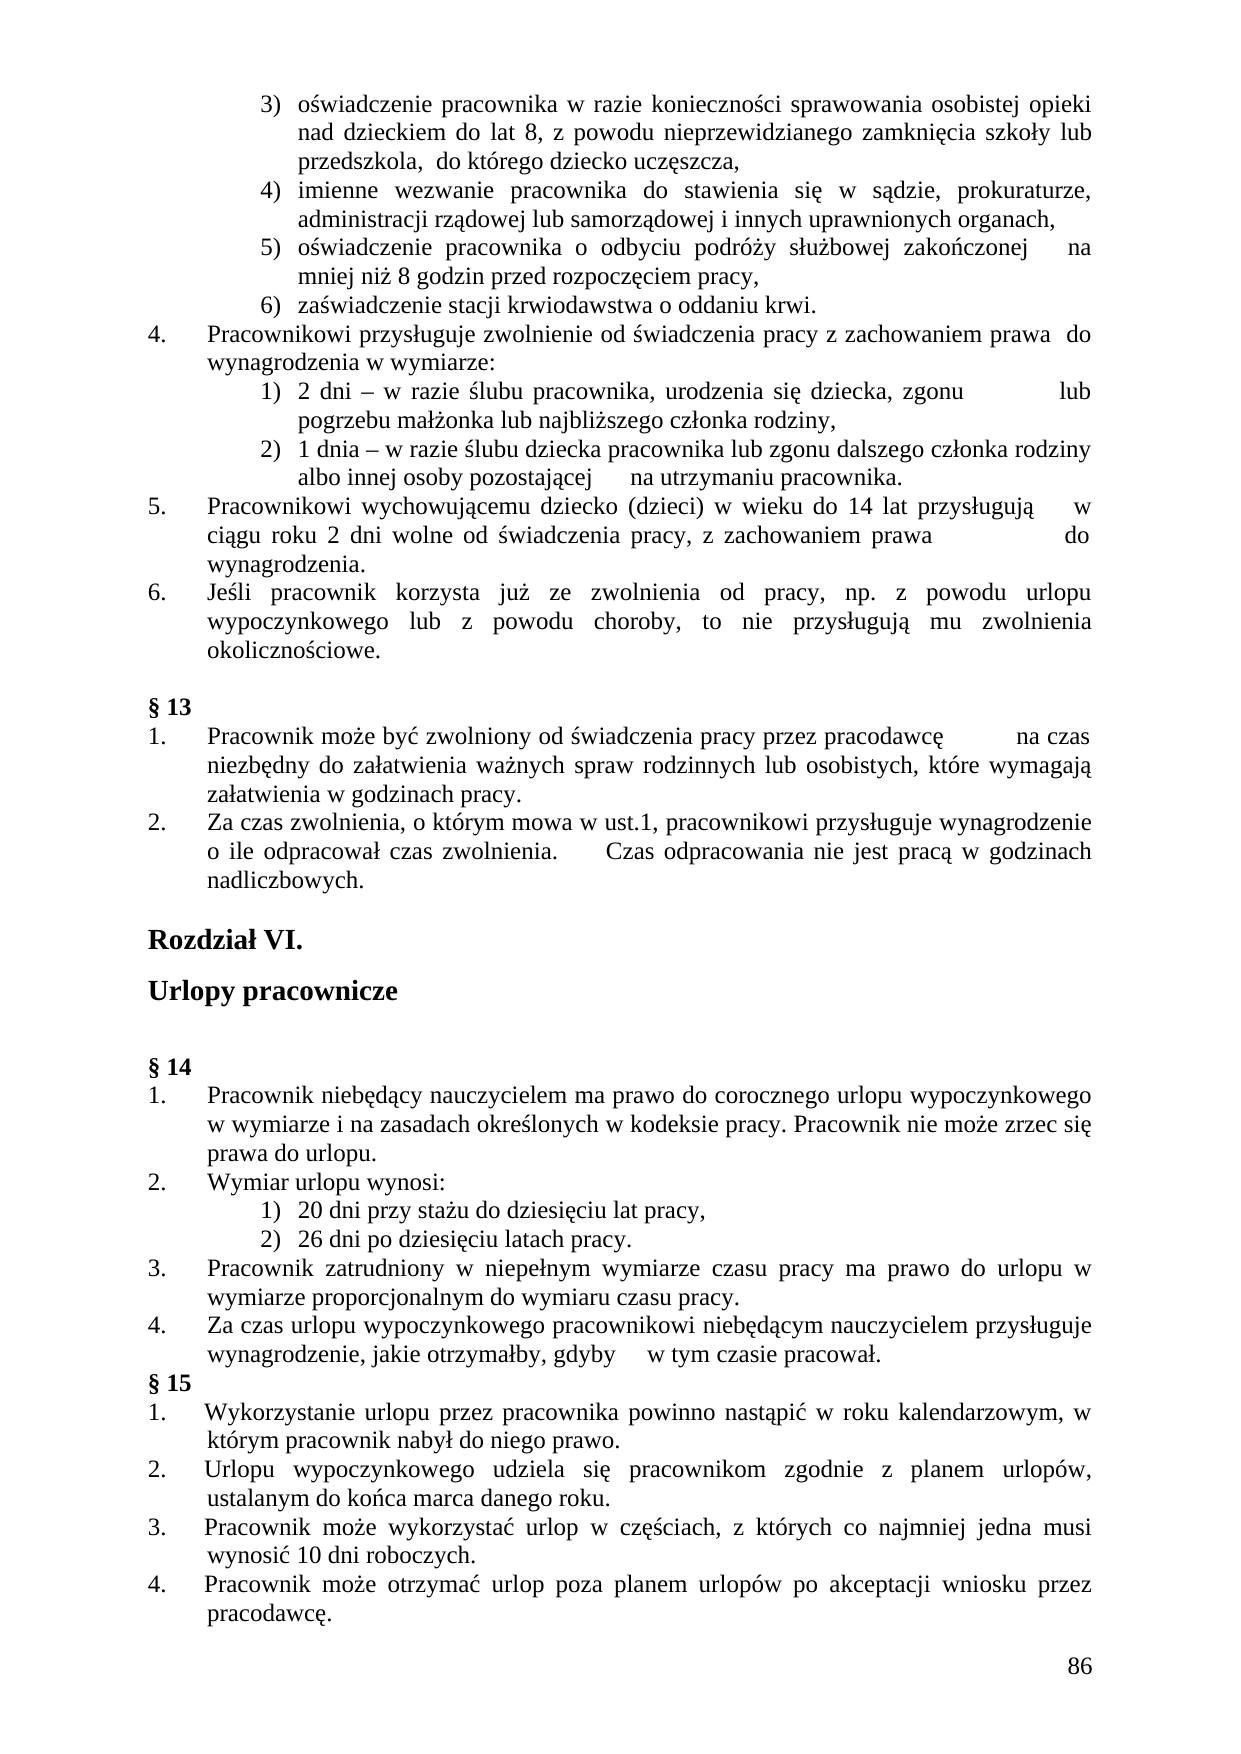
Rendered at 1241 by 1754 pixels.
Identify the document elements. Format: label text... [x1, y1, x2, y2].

list 26 dni po dziesięciu latach pracy. [260, 1224, 1092, 1253]
list Za czas zwolnienia, o którym mowa w ust.1, pracownikowi przysługuje wynagrodzenie o ile odpracował czas zwolnienia. Czas odpracowania nie jest pracą w godzinach nadliczbowych. [148, 807, 1092, 894]
text § 15 [148, 1368, 1092, 1397]
list Wykorzystanie urlopu przez pracownika powinno nastąpić w roku kalendarzowym, w którym pracownik nabył do niego prawo. [148, 1397, 1092, 1454]
list oświadczenie pracownika w razie konieczności sprawowania osobistej opieki nad dzieckiem do lat 8, z powodu nieprzewidzianego zamknięcia szkoły lub przedszkola, do którego dziecko uczęszcza, [260, 89, 1092, 175]
text § 14 [148, 1052, 1092, 1081]
list Za czas urlopu wypoczynkowego pracownikowi niebędącym nauczycielem przysługuje wynagrodzenie, jakie otrzymałby, gdyby w tym czasie pracował. [148, 1311, 1092, 1368]
list 2 dni – w razie ślubu pracownika, urodzenia się dziecka, zgonu lub pogrzebu małżonka lub najbliższego członka rodziny, [260, 376, 1092, 434]
list imienne wezwanie pracownika do stawienia się w sądzie, prokuraturze, administracji rządowej lub samorządowej i innych uprawnionych organach, [260, 175, 1092, 232]
list Pracownikowi wychowującemu dziecko (dzieci) w wieku do 14 lat przysługują w ciągu roku 2 dni wolne od świadczenia pracy, z zachowaniem prawa do wynagrodzenia. [148, 491, 1092, 577]
list Jeśli pracownik korzysta już ze zwolnienia od pracy, np. z powodu urlopu wypoczynkowego lub z powodu choroby, to nie przysługują mu zwolnienia okolicznościowe. [148, 577, 1092, 664]
list oświadczenie pracownika o odbyciu podróży służbowej zakończonej na mniej niż 8 godzin przed rozpoczęciem pracy, [260, 232, 1092, 290]
list 20 dni przy stażu do dziesięciu lat pracy, [260, 1196, 1092, 1224]
list Pracownik może wykorzystać urlop w częściach, z których co najmniej jedna musi wynosić 10 dni roboczych. [148, 1512, 1092, 1569]
list Wymiar urlopu wynosi: [148, 1167, 1092, 1196]
list Urlopu wypoczynkowego udziela się pracownikom zgodnie z planem urlopów, ustalanym do końca marca danego roku. [148, 1454, 1092, 1512]
list Pracownikowi przysługuje zwolnienie od świadczenia pracy z zachowaniem prawa do wynagrodzenia w wymiarze: [148, 319, 1092, 376]
list zaświadczenie stacji krwiodawstwa o oddaniu krwi. [260, 290, 1092, 319]
text § 13 [148, 692, 1092, 721]
subtitle Rozdział VI. [148, 922, 1092, 956]
list Pracownik może otrzymać urlop poza planem urlopów po akceptacji wniosku przez pracodawcę. [148, 1569, 1092, 1627]
list Pracownik może być zwolniony od świadczenia pracy przez pracodawcę na czas niezbędny do załatwienia ważnych spraw rodzinnych lub osobistych, które wymagają załatwienia w godzinach pracy. [148, 721, 1092, 807]
list 1 dnia – w razie ślubu dziecka pracownika lub zgonu dalszego członka rodziny albo innej osoby pozostającej na utrzymaniu pracownika. [260, 434, 1092, 491]
list Pracownik zatrudniony w niepełnym wymiarze czasu pracy ma prawo do urlopu w wymiarze proporcjonalnym do wymiaru czasu pracy. [148, 1253, 1092, 1311]
list Pracownik niebędący nauczycielem ma prawo do corocznego urlopu wypoczynkowego w wymiarze i na zasadach określonych w kodeksie pracy. Pracownik nie może zrzec się prawa do urlopu. [148, 1081, 1092, 1167]
subtitle Urlopy pracownicze [148, 973, 1092, 1006]
